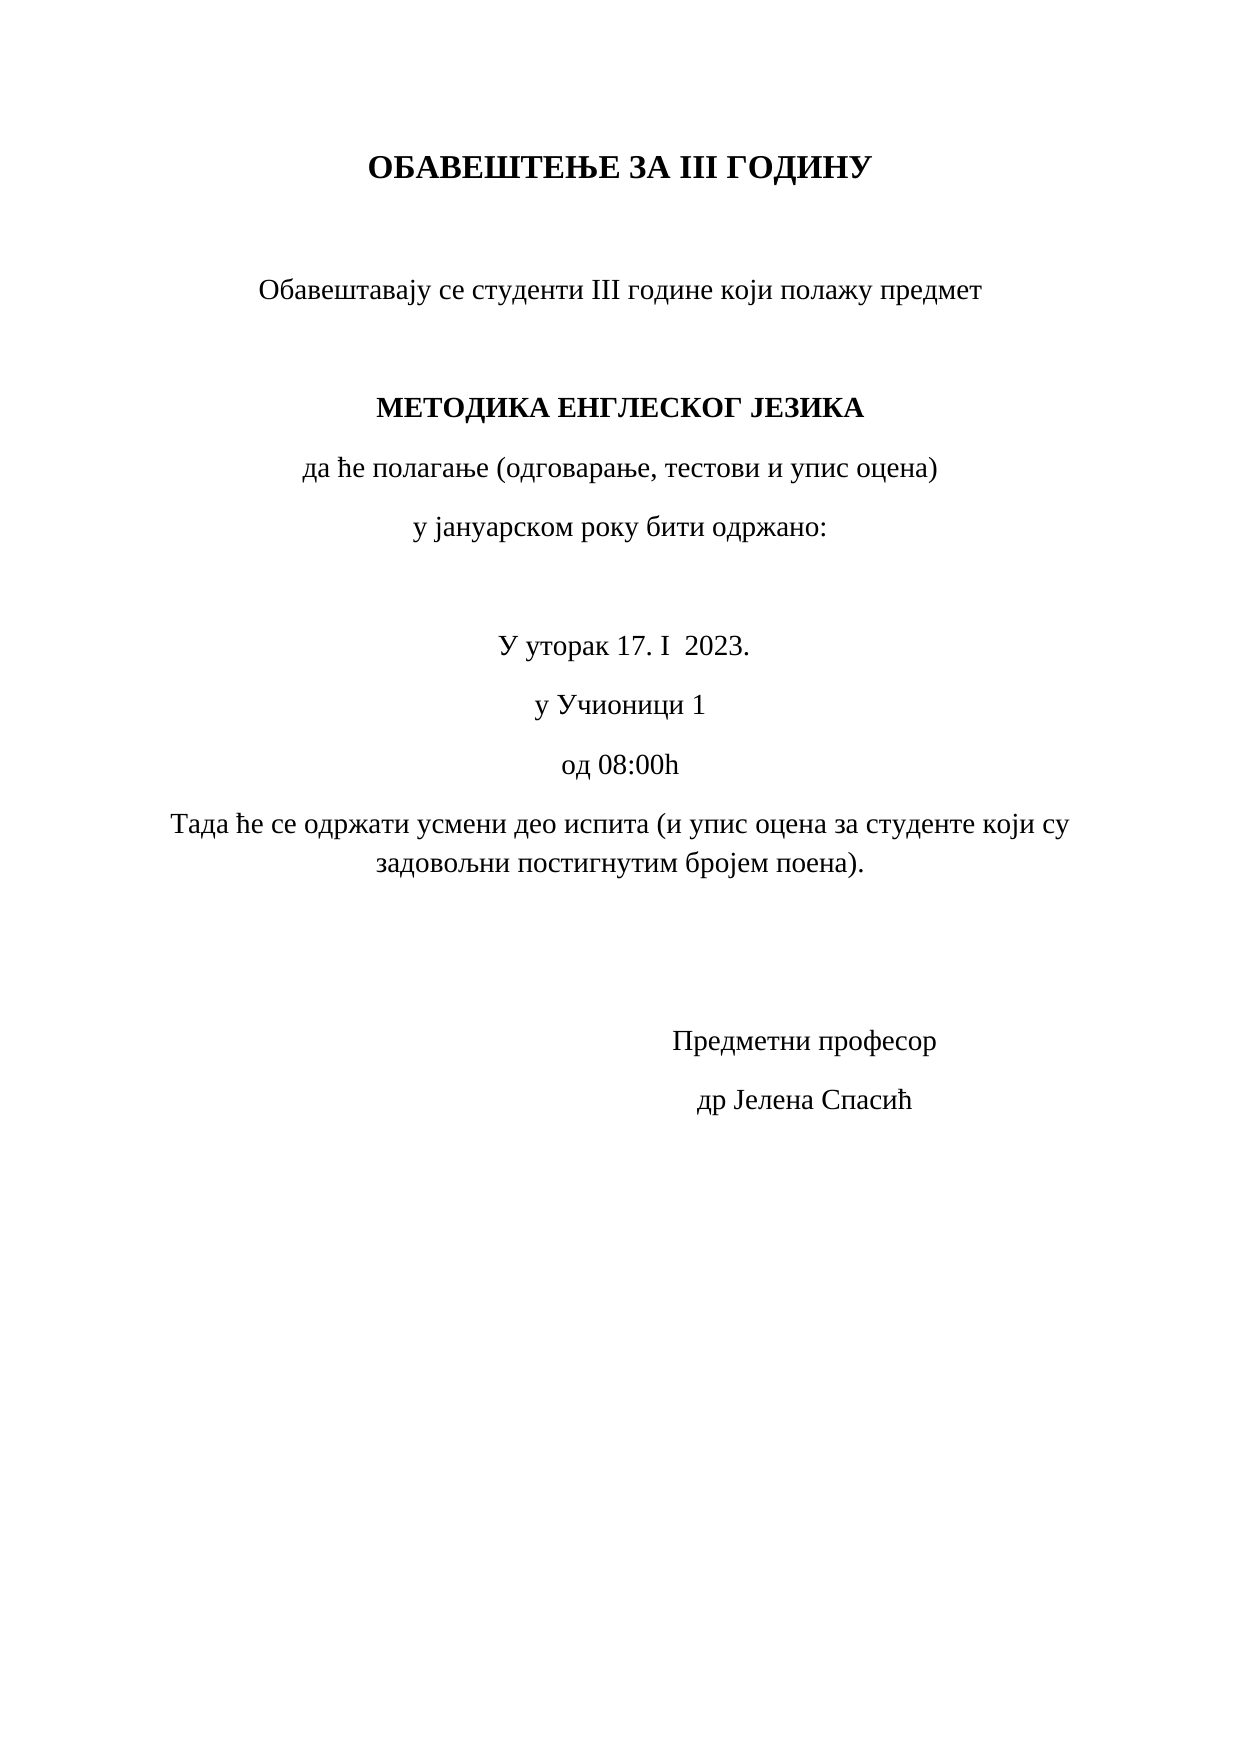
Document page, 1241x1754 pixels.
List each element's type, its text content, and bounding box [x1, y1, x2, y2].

text у јануарском року бити одржано: [148, 509, 1093, 543]
text Предметни професор [443, 1023, 1093, 1056]
text да ће полагање (одговарање, тестови и упис оцена) [148, 450, 1093, 483]
text ОБАВЕШТЕЊЕ ЗА III ГОДИНУ [148, 148, 1093, 186]
text др Јелена Спасић [443, 1082, 1093, 1116]
text од 08:00h [148, 747, 1093, 780]
text У уторак 17. I 2023. [148, 628, 1093, 662]
text Тада ће се одржати усмени део испита (и упис оцена за студенте који су задовољни постигнутим бројем поена). [148, 806, 1093, 878]
text у Учионици 1 [148, 687, 1093, 721]
text Обавештавају се студенти III године који полажу предмет [148, 272, 1093, 305]
text МЕТОДИКА ЕНГЛЕСКОГ ЈЕЗИКА [148, 391, 1093, 424]
